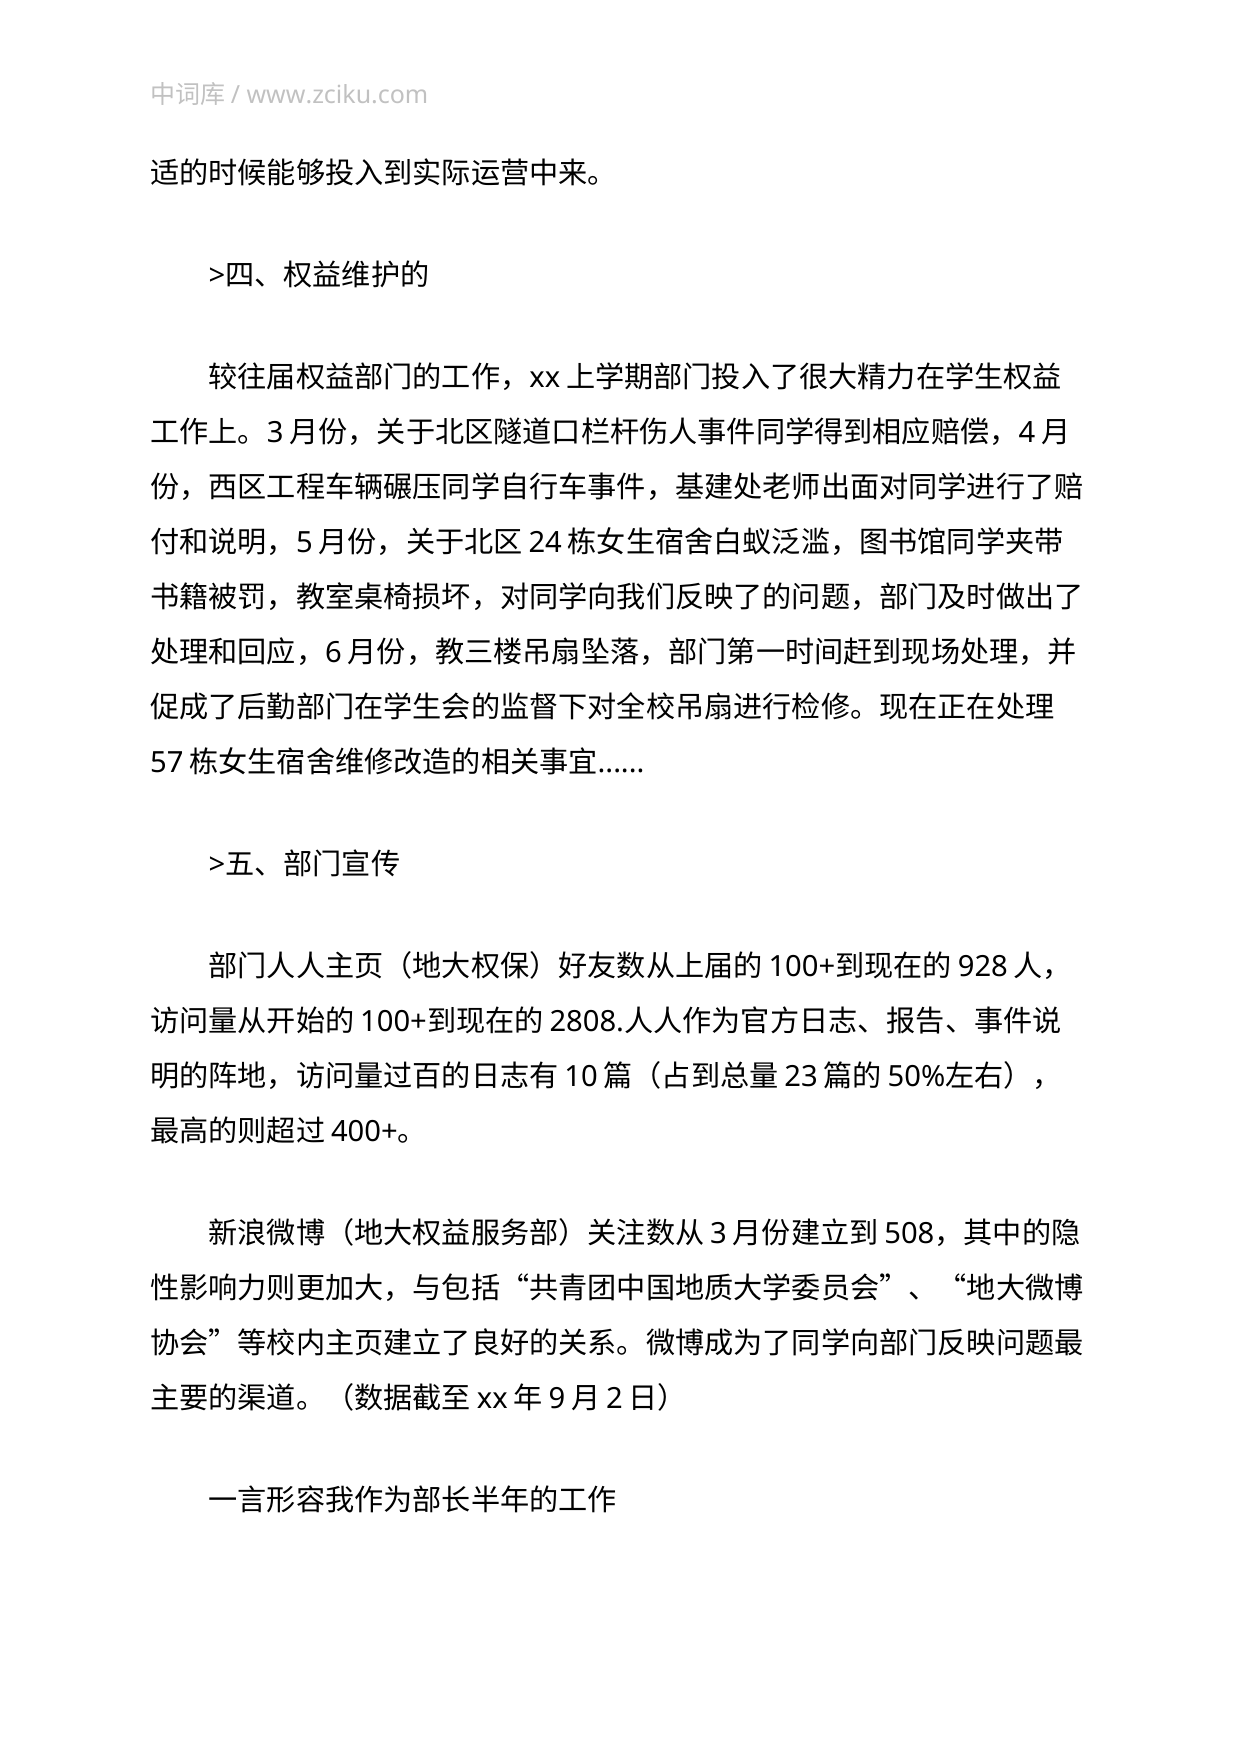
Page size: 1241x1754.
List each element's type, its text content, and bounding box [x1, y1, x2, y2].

text 部门人人主页（地大权保）好友数从上届的100+到现在的928人，访问量从开始的100+到现在的2808.人人作为官方日志、报告、事件说明的阵地，访问量过百的日志有10篇（占到总量23篇的50%左右），最高的则超过400+。 [150, 942, 1090, 1150]
text 一言形容我作为部长半年的工作 [150, 1476, 1090, 1518]
text >四、权益维护的 [150, 252, 1090, 294]
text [150, 150, 1090, 192]
text >五、部门宣传 [150, 840, 1090, 883]
text 较往届权益部门的工作，xx上学期部门投入了很大精力在学生权益工作上。3月份，关于北区隧道口栏杆伤人事件同学得到相应赔偿，4月份，西区工程车辆碾压同学自行车事件，基建处老师出面对同学进行了赔付和说明，5月份，关于北区24栋女生宿舍白蚁泛滥，图书馆同学夹带书籍被罚，教室桌椅损坏，对同学向我们反映了的问题，部门及时做出了处理和回应，6月份，教三楼吊扇坠落，部门第一时间赶到现场处理，并促成了后勤部门在学生会的监督下对全校吊扇进行检修。现在正在处理57栋女生宿舍维修改造的相关事宜...... [150, 354, 1090, 781]
text 新浪微博（地大权益服务部）关注数从3月份建立到508，其中的隐性影响力则更加大，与包括“共青团中国地质大学委员会”、“地大微博协会”等校内主页建立了良好的关系。微博成为了同学向部门反映问题最主要的渠道。（数据截至xx年9月2日） [150, 1209, 1090, 1417]
